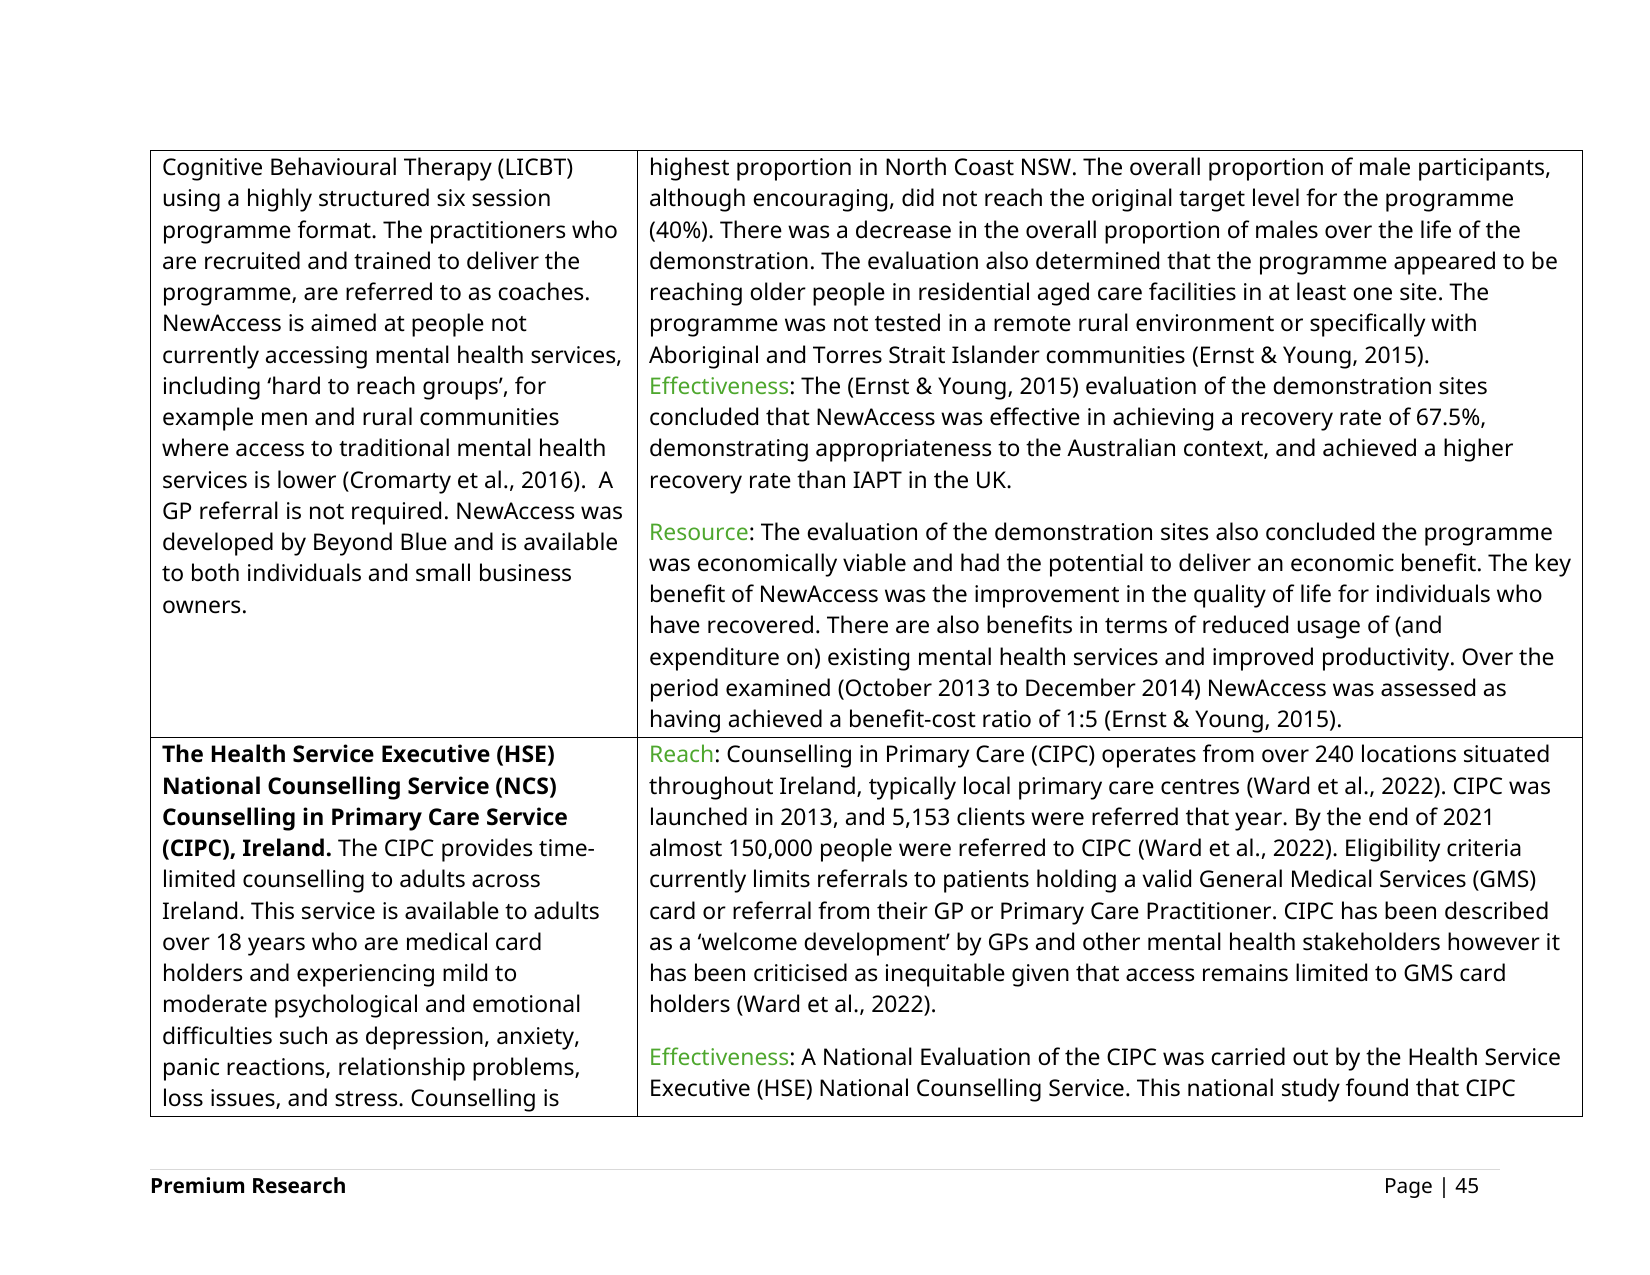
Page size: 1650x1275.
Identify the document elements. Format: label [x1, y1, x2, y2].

table_cell [638, 151, 1582, 737]
table_cell [151, 738, 637, 1116]
table_cell [151, 151, 637, 737]
table_cell [638, 738, 1582, 1116]
